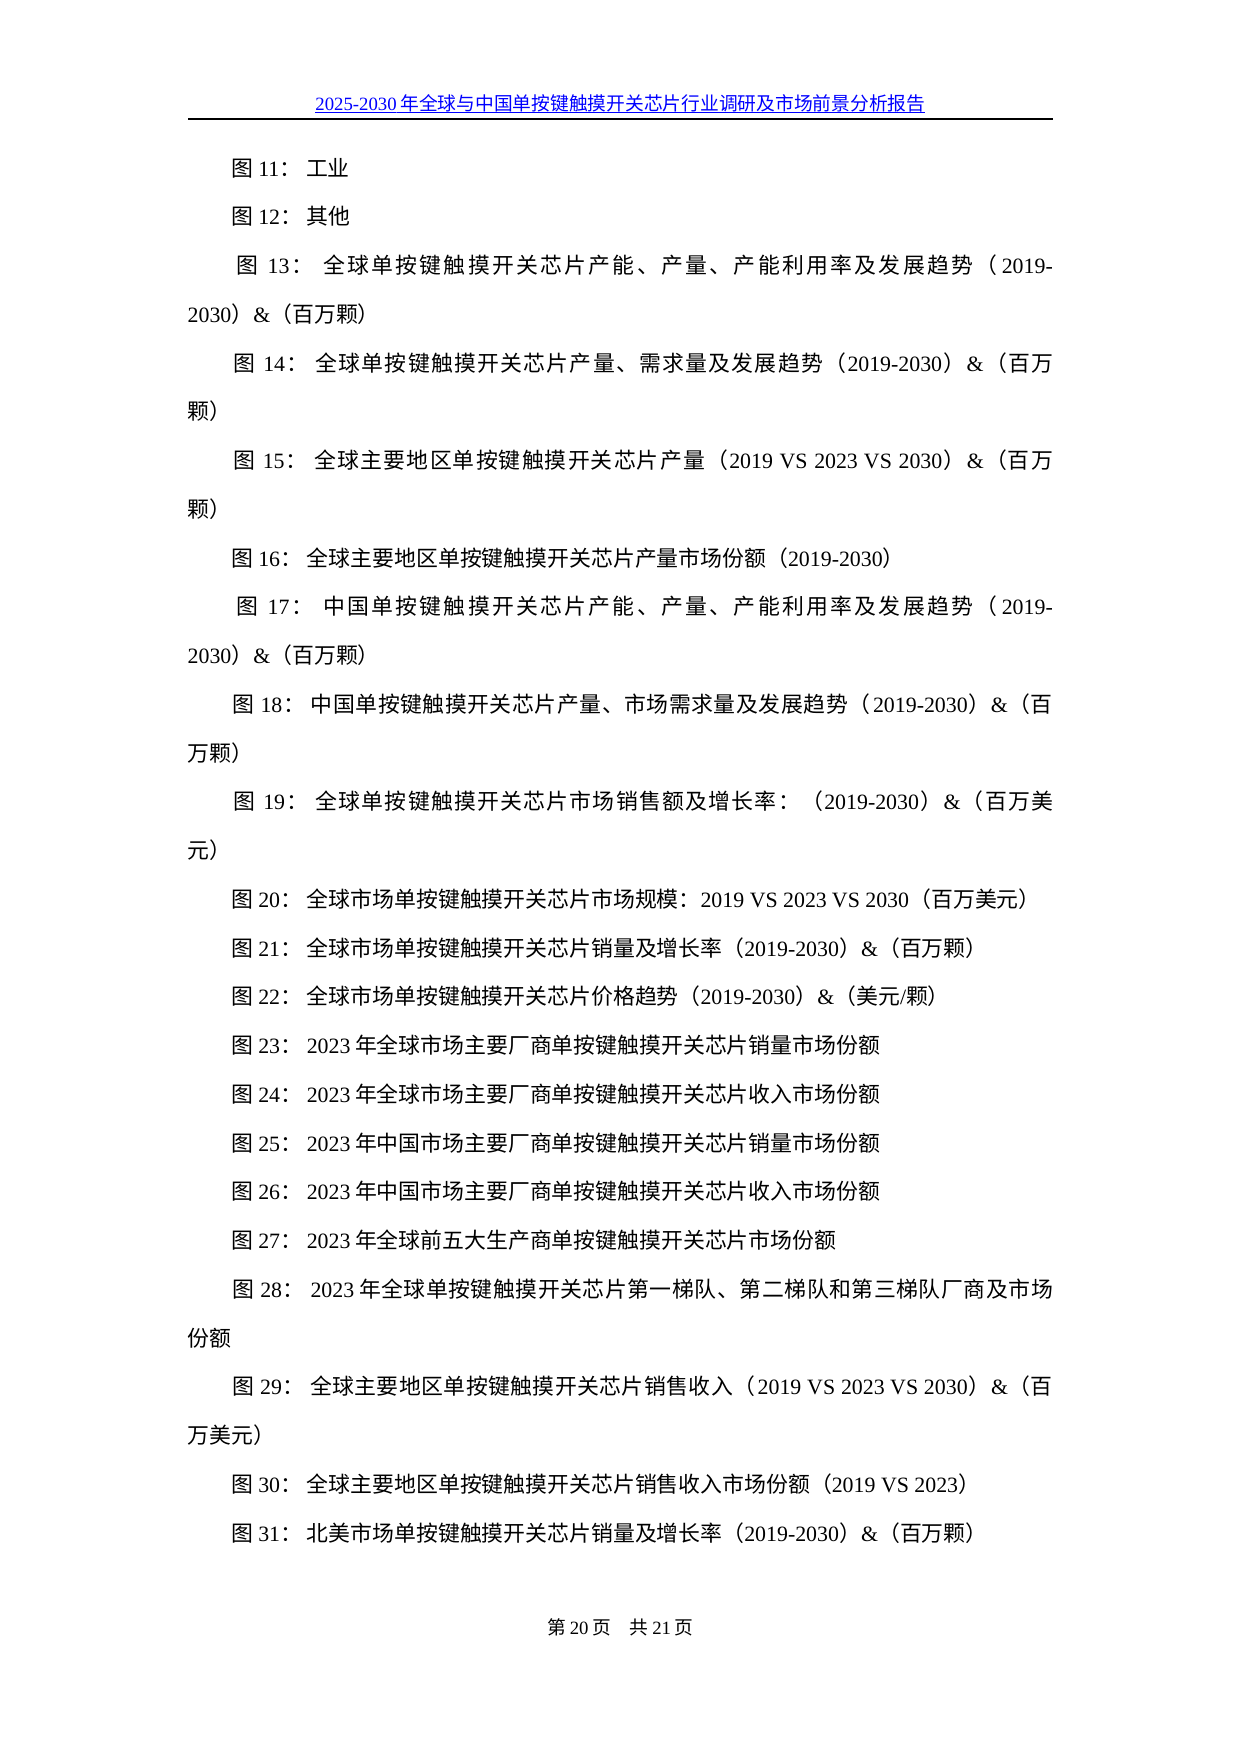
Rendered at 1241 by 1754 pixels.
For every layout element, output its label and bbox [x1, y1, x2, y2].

text [187, 150, 1053, 1548]
